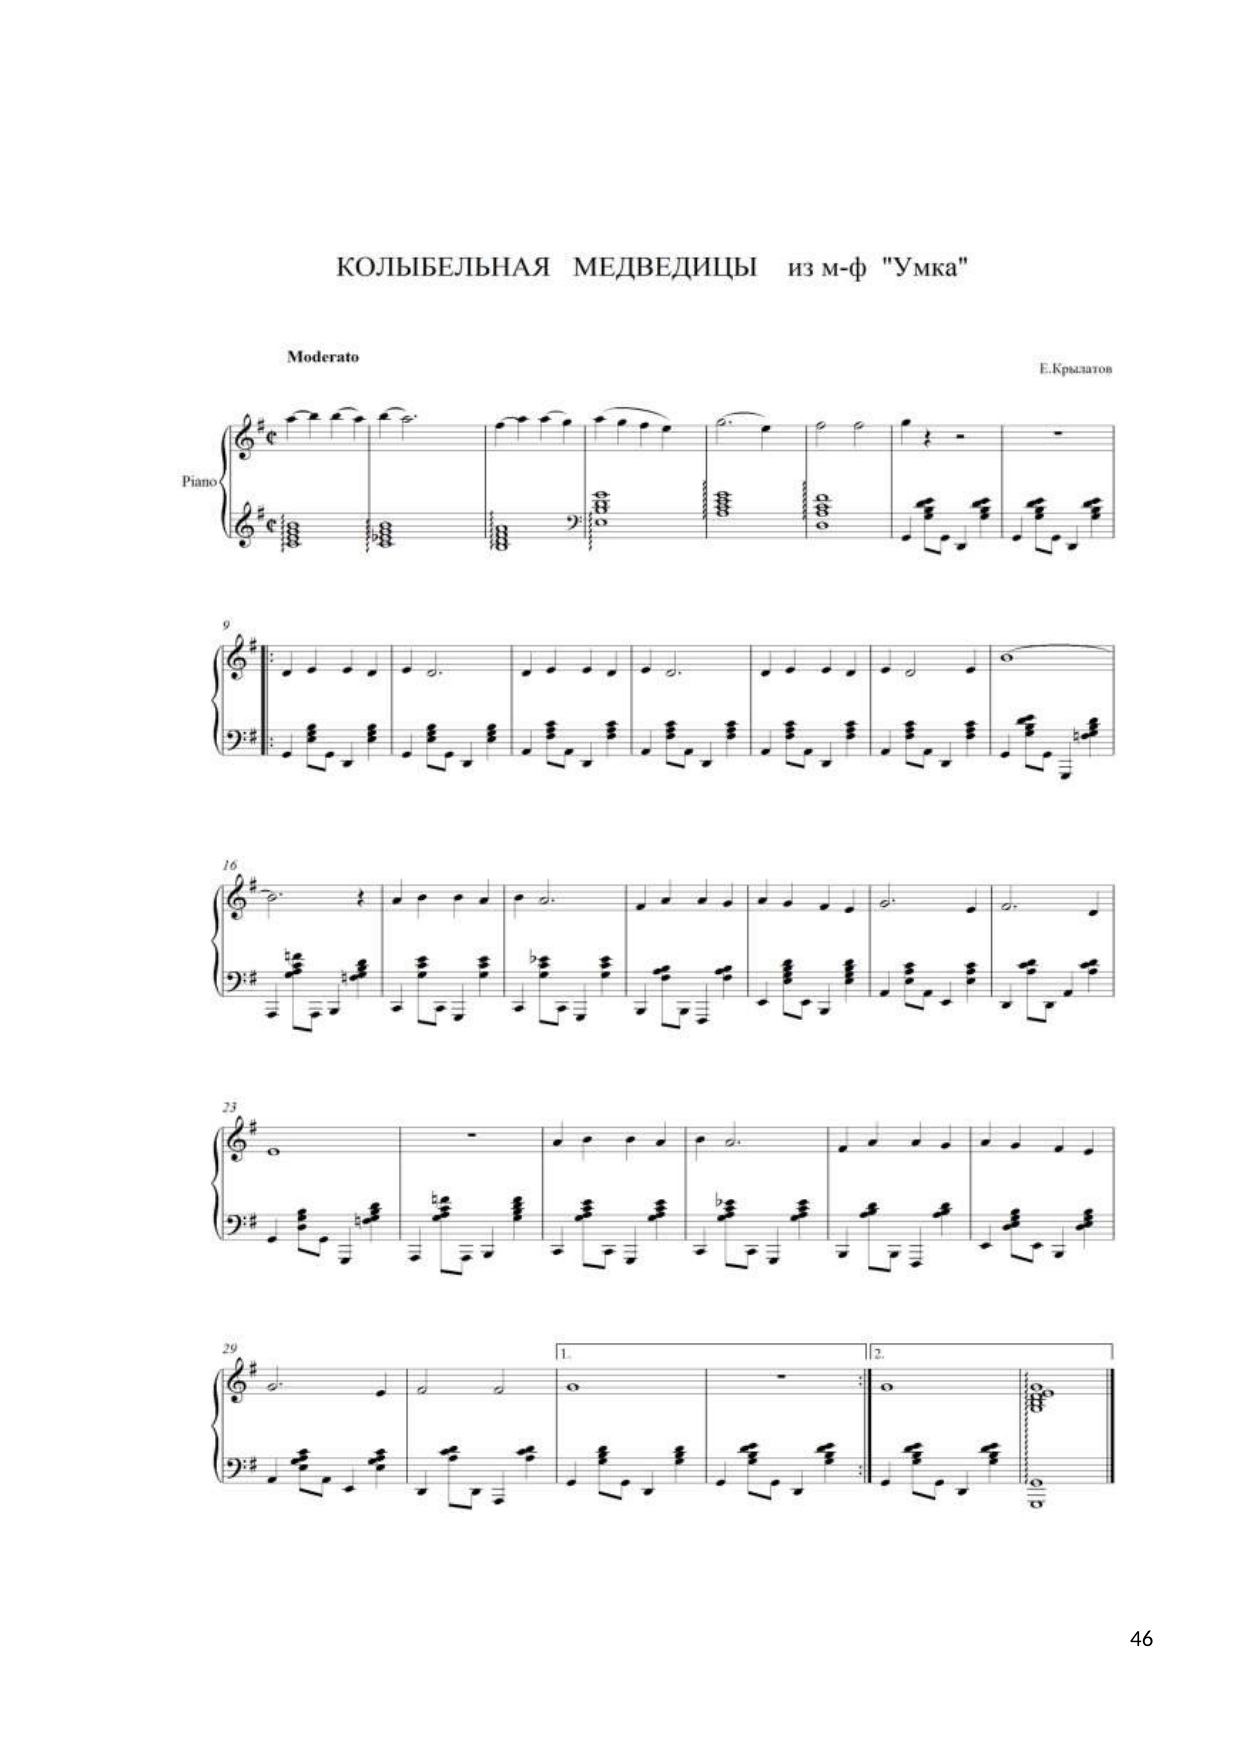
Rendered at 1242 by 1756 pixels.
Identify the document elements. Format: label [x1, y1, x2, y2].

picture [177, 252, 1118, 1513]
